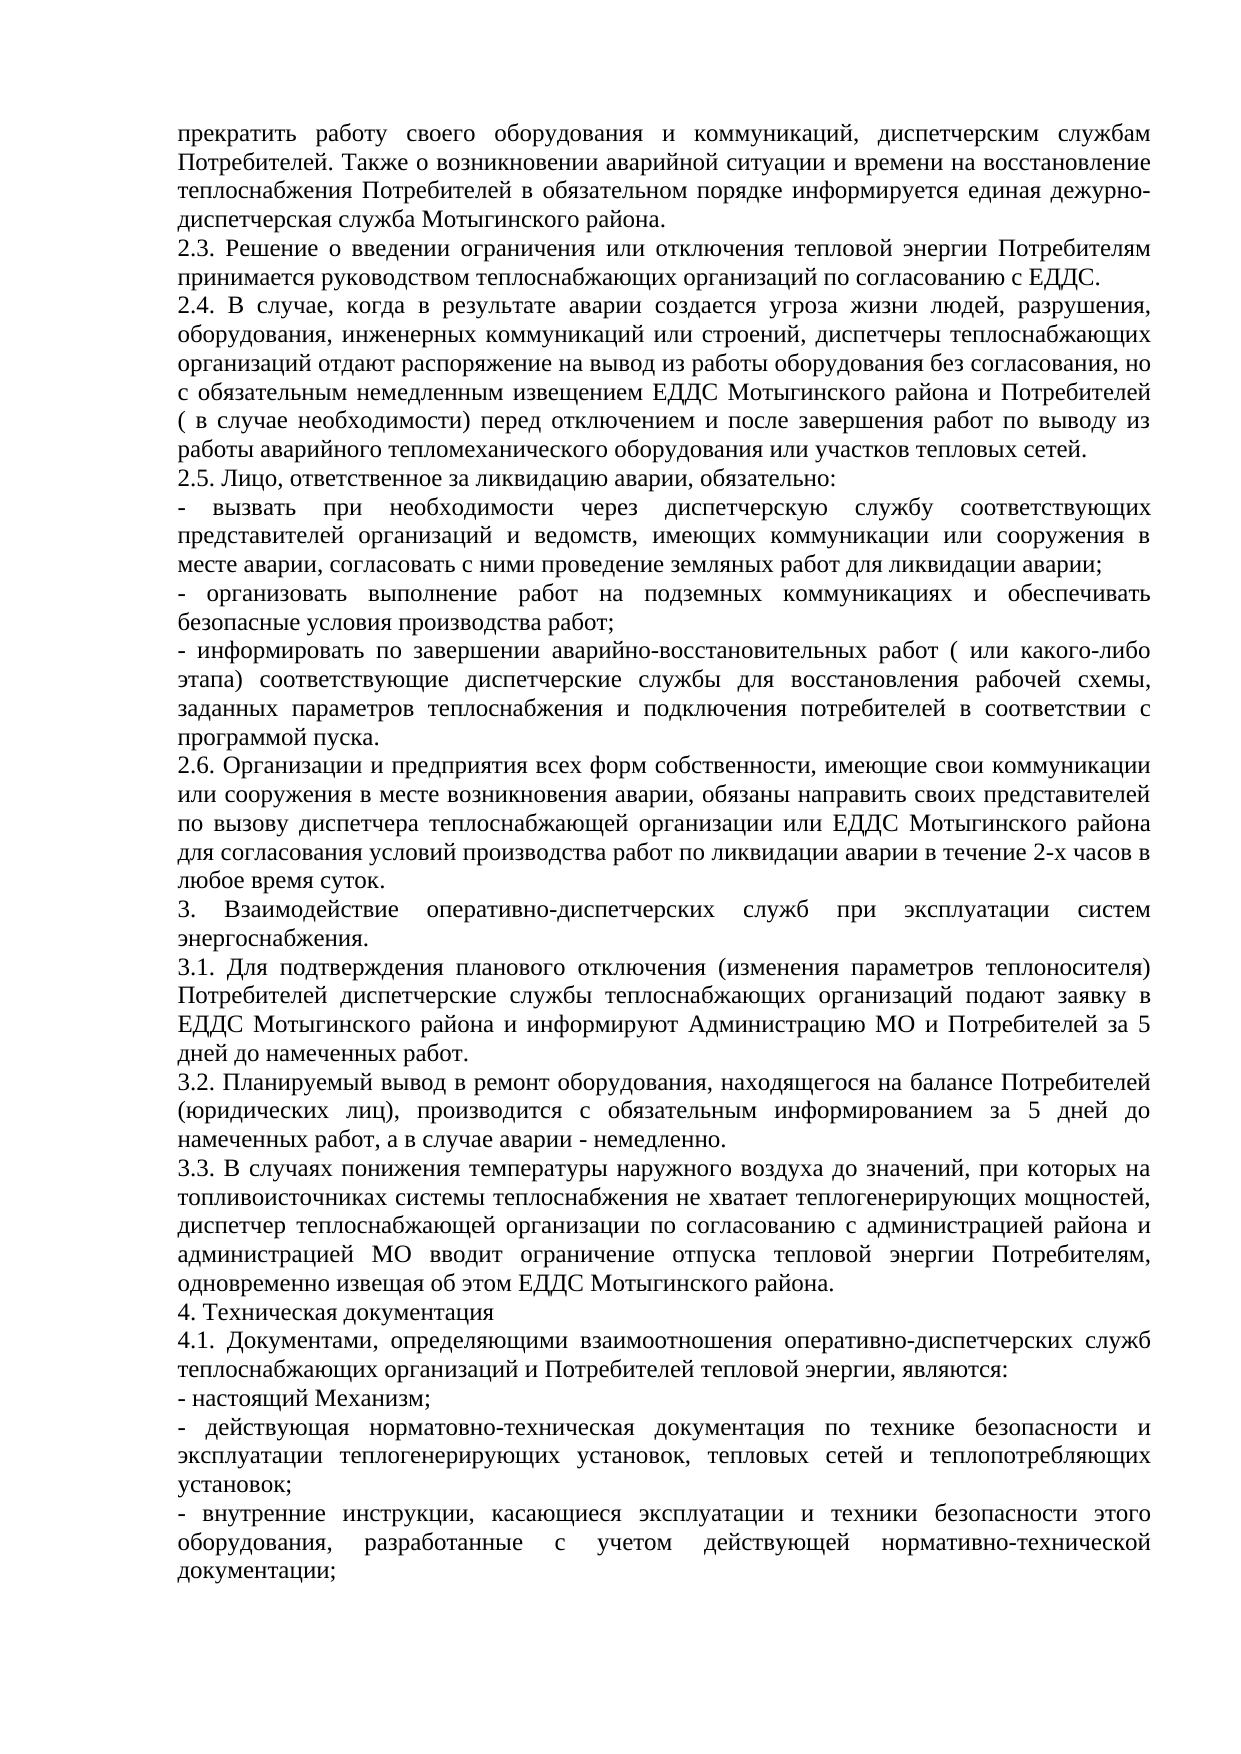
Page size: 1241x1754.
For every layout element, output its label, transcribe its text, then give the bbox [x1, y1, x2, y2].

text - настоящий Механизм; [177, 1383, 1152, 1412]
text - внутренние инструкции, касающиеся эксплуатации и техники безопасности этого оборудования, разработанные с учетом действующей нормативно-технической документации; [177, 1498, 1152, 1584]
text 3.1. Для подтверждения планового отключения (изменения параметров теплоносителя) Потребителей диспетчерские службы теплоснабжающих организаций подают заявку в ЕДДС Мотыгинского района и информируют Администрацию МО и Потребителей за 5 дней до намеченных работ. [177, 952, 1152, 1067]
text 2.4. В случае, когда в результате аварии создается угроза жизни людей, разрушения, оборудования, инженерных коммуникаций или строений, диспетчеры теплоснабжающих организаций отдают распоряжение на вывод из работы оборудования без согласования, но с обязательным немедленным извещением ЕДДС Мотыгинского района и Потребителей ( в случае необходимости) перед отключением и после завершения работ по выводу из работы аварийного тепломеханического оборудования или участков тепловых сетей. [177, 291, 1152, 463]
text 3.2. Планируемый вывод в ремонт оборудования, находящегося на балансе Потребителей (юридических лиц), производится с обязательным информированием за 5 дней до намеченных работ, а в случае аварии - немедленно. [177, 1067, 1152, 1153]
text 4.1. Документами, определяющими взаимоотношения оперативно-диспетчерских служб теплоснабжающих организаций и Потребителей тепловой энергии, являются: [177, 1326, 1152, 1383]
text 3. Взаимодействие оперативно-диспетчерских служб при эксплуатации систем энергоснабжения. [177, 894, 1152, 952]
text 2.5. Лицо, ответственное за ликвидацию аварии, обязательно: [177, 463, 1152, 492]
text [177, 118, 1152, 233]
text 3.3. В случаях понижения температуры наружного воздуха до значений, при которых на топливоисточниках системы теплоснабжения не хватает теплогенерирующих мощностей, диспетчер теплоснабжающей организации по согласованию с администрацией района и администрацией МО вводит ограничение отпуска тепловой энергии Потребителям, одновременно извещая об этом ЕДДС Мотыгинского района. [177, 1153, 1152, 1297]
text 2.3. Решение о введении ограничения или отключения тепловой энергии Потребителям принимается руководством теплоснабжающих организаций по согласованию с ЕДДС. [177, 233, 1152, 291]
text - организовать выполнение работ на подземных коммуникациях и обеспечивать безопасные условия производства работ; [177, 578, 1152, 636]
text 2.6. Организации и предприятия всех форм собственности, имеющие свои коммуникации или сооружения в месте возникновения аварии, обязаны направить своих представителей по вызову диспетчера теплоснабжающей организации или ЕДДС Мотыгинского района для согласования условий производства работ по ликвидации аварии в течение 2-х часов в любое время суток. [177, 751, 1152, 894]
text 4. Техническая документация [177, 1297, 1152, 1326]
text - информировать по завершении аварийно-восстановительных работ ( или какого-либо этапа) соответствующие диспетчерские службы для восстановления рабочей схемы, заданных параметров теплоснабжения и подключения потребителей в соответствии с программой пуска. [177, 636, 1152, 751]
text - действующая норматовно-техническая документация по технике безопасности и эксплуатации теплогенерирующих установок, тепловых сетей и теплопотребляющих установок; [177, 1412, 1152, 1498]
text - вызвать при необходимости через диспетчерскую службу соответствующих представителей организаций и ведомств, имеющих коммуникации или сооружения в месте аварии, согласовать с ними проведение земляных работ для ликвидации аварии; [177, 492, 1152, 578]
